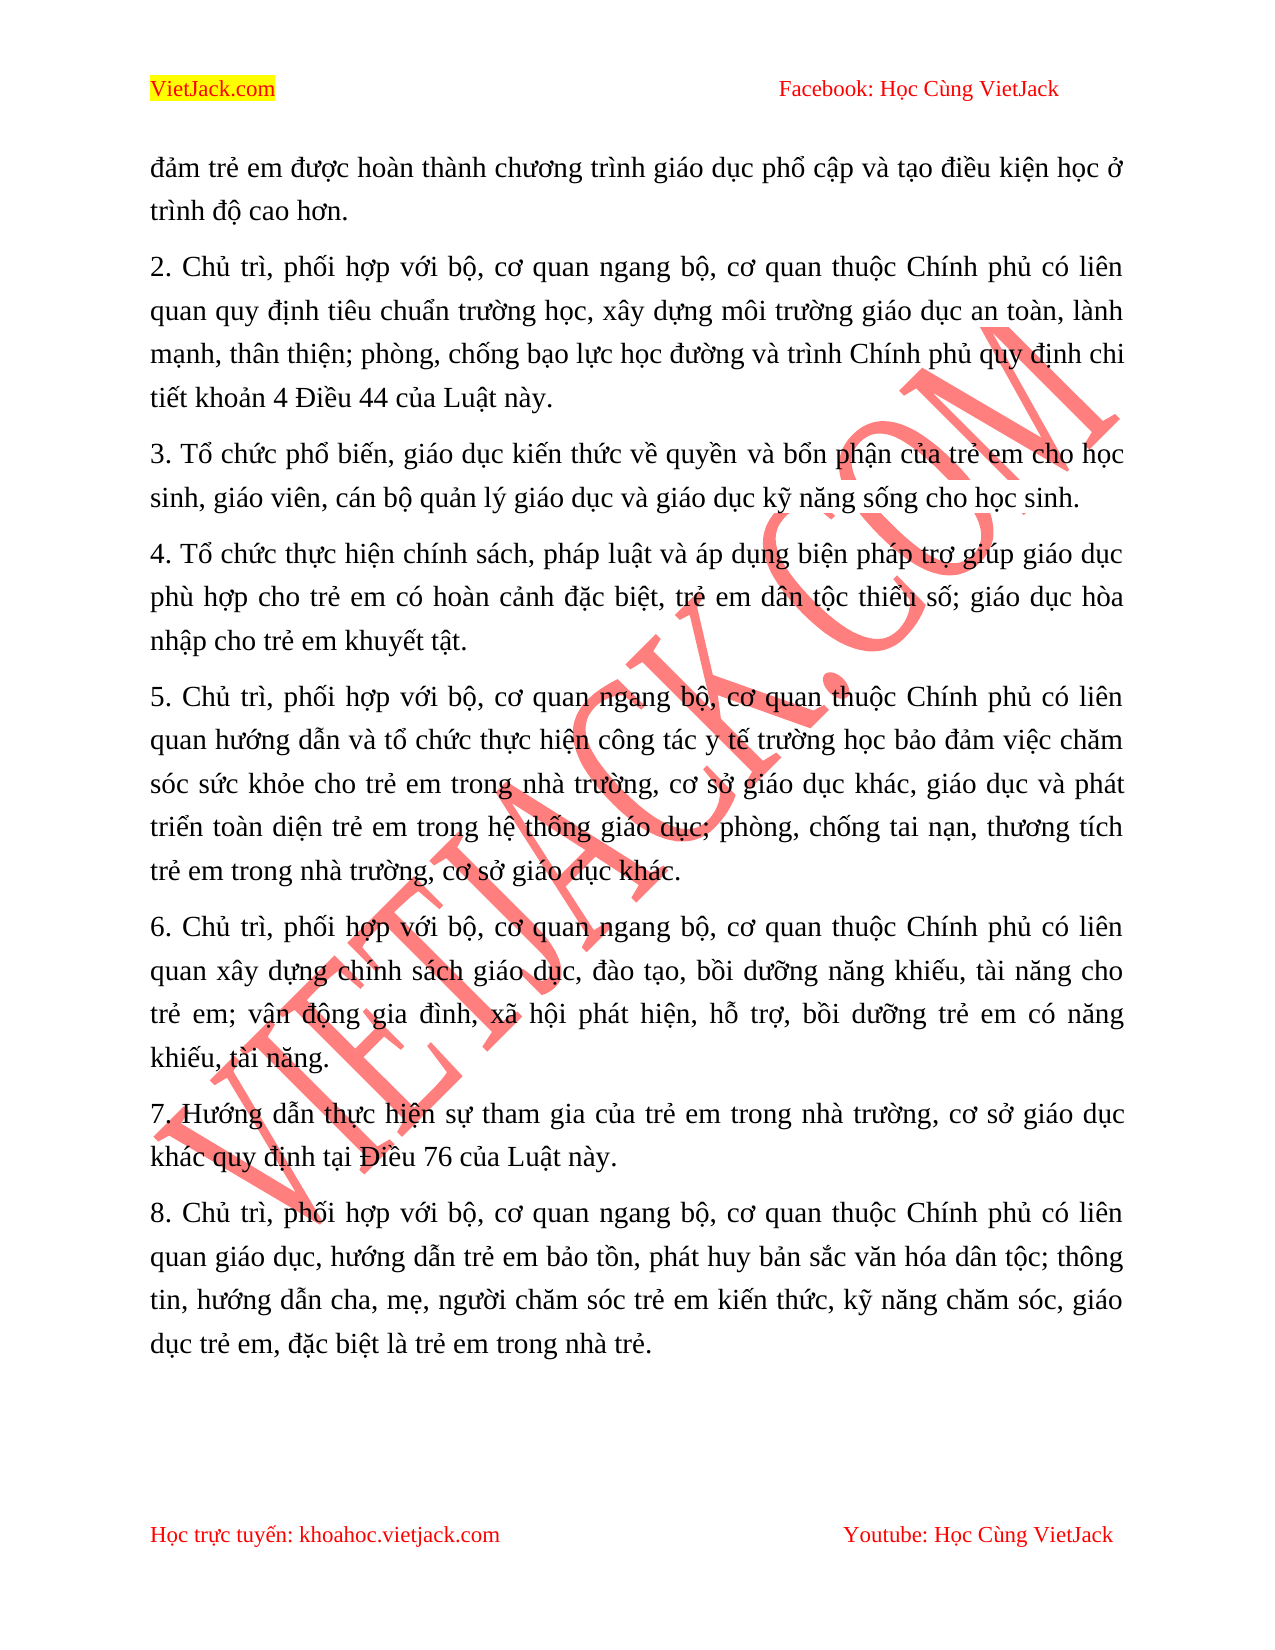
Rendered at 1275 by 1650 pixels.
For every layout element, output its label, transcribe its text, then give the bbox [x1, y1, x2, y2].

text 2. Chủ trì, phối hợp với bộ, cơ quan ngang bộ, cơ quan thuộc Chính phủ có liên quan quy định tiêu chuẩn trường học, xây dựng môi trường giáo dục an toàn, lành mạnh, thân thiện; phòng, chống bạo lực học đường và trình Chính phủ quy định chi tiết khoản 4 Điều 44 của Luật này. [150, 249, 1125, 414]
text 7. Hướng dẫn thực hiện sự tham gia của trẻ em trong nhà trường, cơ sở giáo dục khác quy định tại Điều 76 của Luật này. [150, 1096, 1125, 1173]
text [150, 150, 1125, 227]
text 8. Chủ trì, phối hợp với bộ, cơ quan ngang bộ, cơ quan thuộc Chính phủ có liên quan giáo dục, hướng dẫn trẻ em bảo tồn, phát huy bản sắc văn hóa dân tộc; thông tin, hướng dẫn cha, mẹ, người chăm sóc trẻ em kiến thức, kỹ năng chăm sóc, giáo dục trẻ em, đặc biệt là trẻ em trong nhà trẻ. [150, 1195, 1125, 1359]
text 3. Tổ chức phổ biến, giáo dục kiến thức về quyền và bổn phận của trẻ em cho học sinh, giáo viên, cán bộ quản lý giáo dục và giáo dục kỹ năng sống cho học sinh. [150, 436, 1125, 513]
text 5. Chủ trì, phối hợp với bộ, cơ quan ngang bộ, cơ quan thuộc Chính phủ có liên quan hướng dẫn và tổ chức thực hiện công tác y tế trường học bảo đảm việc chăm sóc sức khỏe cho trẻ em trong nhà trường, cơ sở giáo dục khác, giáo dục và phát triển toàn diện trẻ em trong hệ thống giáo dục; phòng, chống tai nạn, thương tích trẻ em trong nhà trường, cơ sở giáo dục khác. [150, 679, 1125, 887]
text 6. Chủ trì, phối hợp với bộ, cơ quan ngang bộ, cơ quan thuộc Chính phủ có liên quan xây dựng chính sách giáo dục, đào tạo, bồi dưỡng năng khiếu, tài năng cho trẻ em; vận động gia đình, xã hội phát hiện, hỗ trợ, bồi dưỡng trẻ em có năng khiếu, tài năng. [150, 909, 1125, 1073]
text 4. Tổ chức thực hiện chính sách, pháp luật và áp dụng biện pháp trợ giúp giáo dục phù hợp cho trẻ em có hoàn cảnh đặc biệt, trẻ em dân tộc thiểu số; giáo dục hòa nhập cho trẻ em khuyết tật. [150, 536, 1125, 656]
